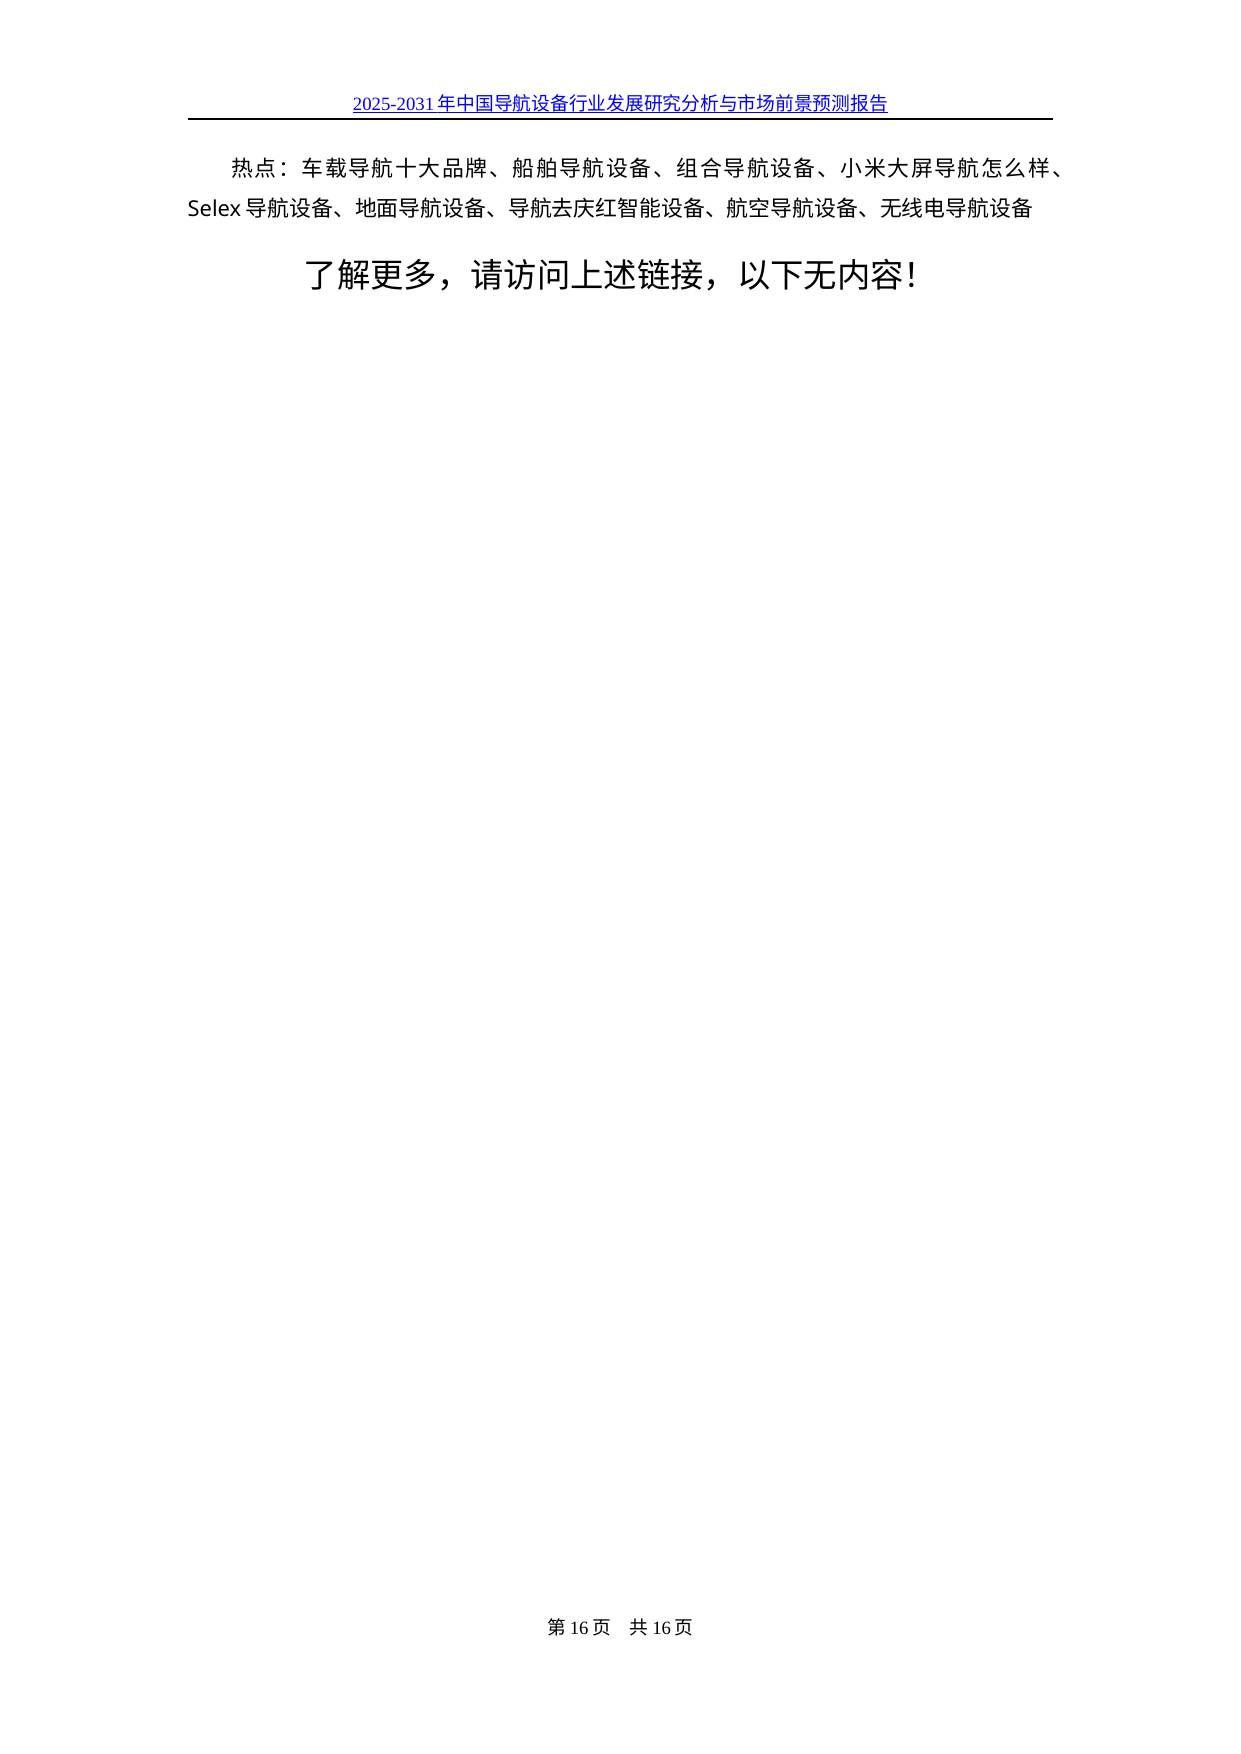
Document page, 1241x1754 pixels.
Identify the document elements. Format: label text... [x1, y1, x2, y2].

title 了解更多，请访问上述链接，以下无内容！ [187, 241, 1053, 306]
text 热点：车载导航十大品牌、船舶导航设备、组合导航设备、小米大屏导航怎么样、Selex导航设备、地面导航设备、导航去庆红智能设备、航空导航设备、无线电导航设备 [187, 150, 1053, 223]
